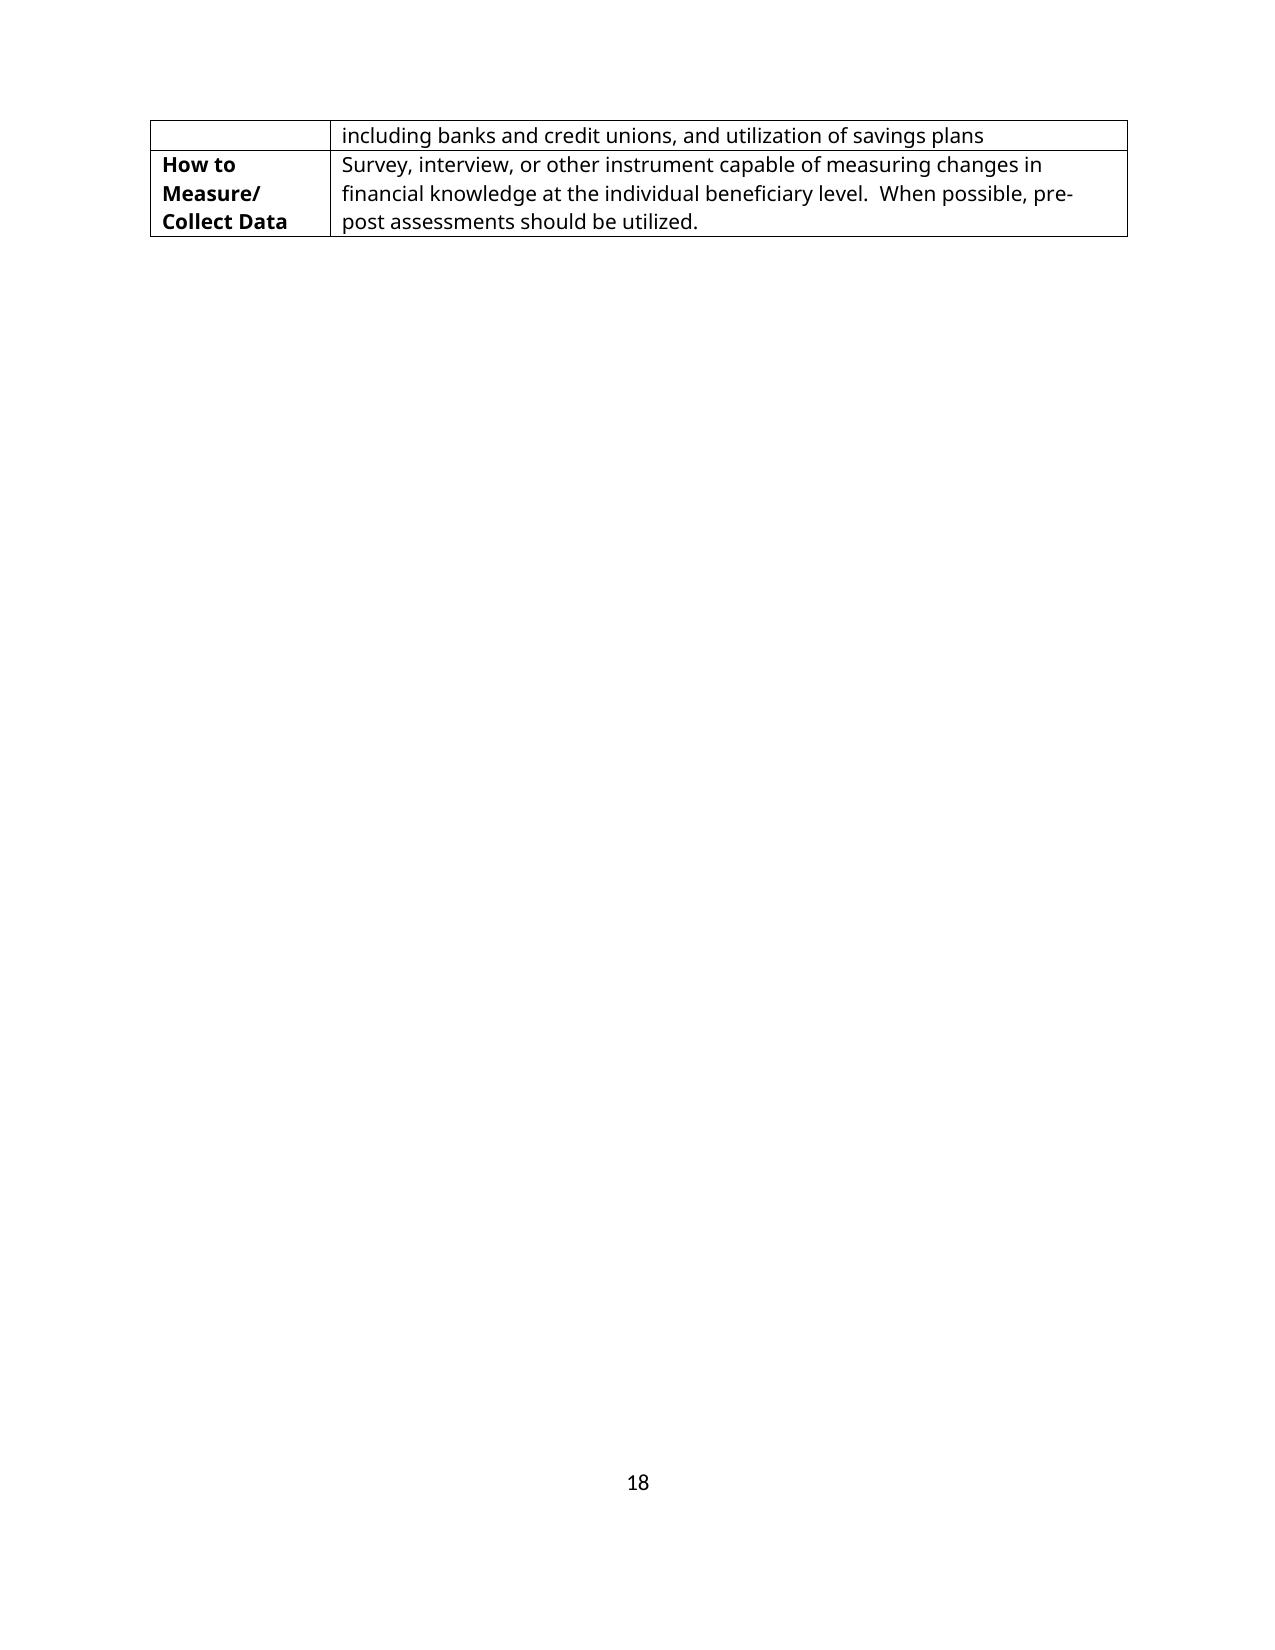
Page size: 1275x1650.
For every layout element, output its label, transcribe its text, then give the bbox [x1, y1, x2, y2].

table_cell How to Measure/ Collect Data [151, 151, 330, 236]
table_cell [331, 121, 1127, 149]
table_cell Survey, interview, or other instrument capable of measuring changes in financial knowledge at the individual beneficiary level. When possible, pre-post assessments should be utilized. [331, 151, 1127, 236]
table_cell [151, 121, 330, 149]
